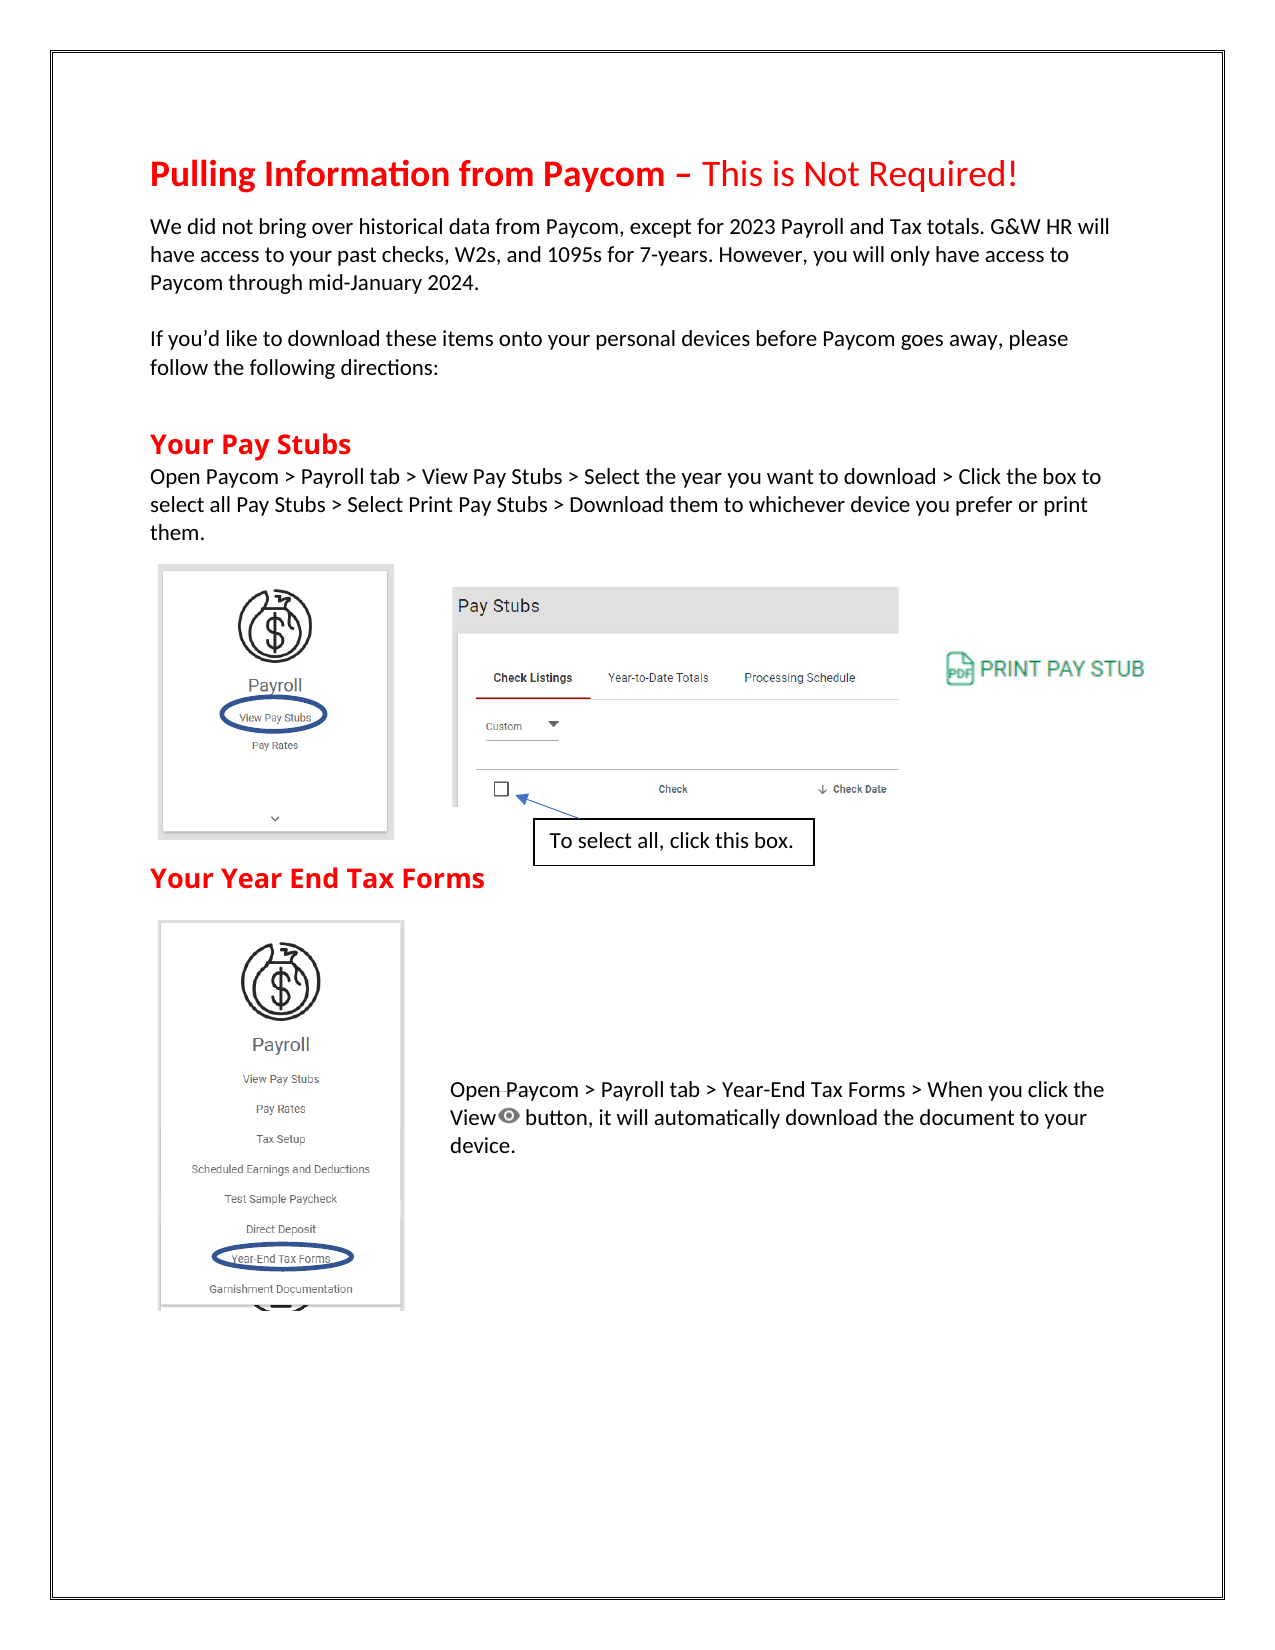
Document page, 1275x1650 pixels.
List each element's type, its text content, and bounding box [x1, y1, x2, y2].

picture [451, 587, 899, 806]
picture [157, 564, 394, 840]
text Open Paycom > Payroll tab > Year-End Tax Forms > When you click the View button, it will automatically download the document to your device. [450, 1075, 1125, 1159]
picture [525, 801, 540, 806]
list If you’d like to download these items onto your personal devices before Paycom goes away, please follow the following directions: [150, 324, 1125, 381]
list Open Paycom > Payroll tab > View Pay Stubs > Select the year you want to download > Click the box to select all Pay Stubs > Select Print Pay Stubs > Download them to whichever device you prefer or print them. [150, 462, 1125, 546]
picture [901, 628, 1166, 716]
subtitle Your Pay Stubs [150, 425, 1125, 462]
picture [157, 920, 405, 1311]
subtitle Your Year End Tax Forms [150, 859, 1125, 896]
text Pulling Information from Paycom – This is Not Required! [150, 150, 1125, 196]
list We did not bring over historical data from Paycom, except for 2023 Payroll and Tax totals. G&W HR will have access to your past checks, W2s, and 1095s for 7-years. However, you will only have access to Paycom through mid-January 2024. [150, 212, 1125, 297]
